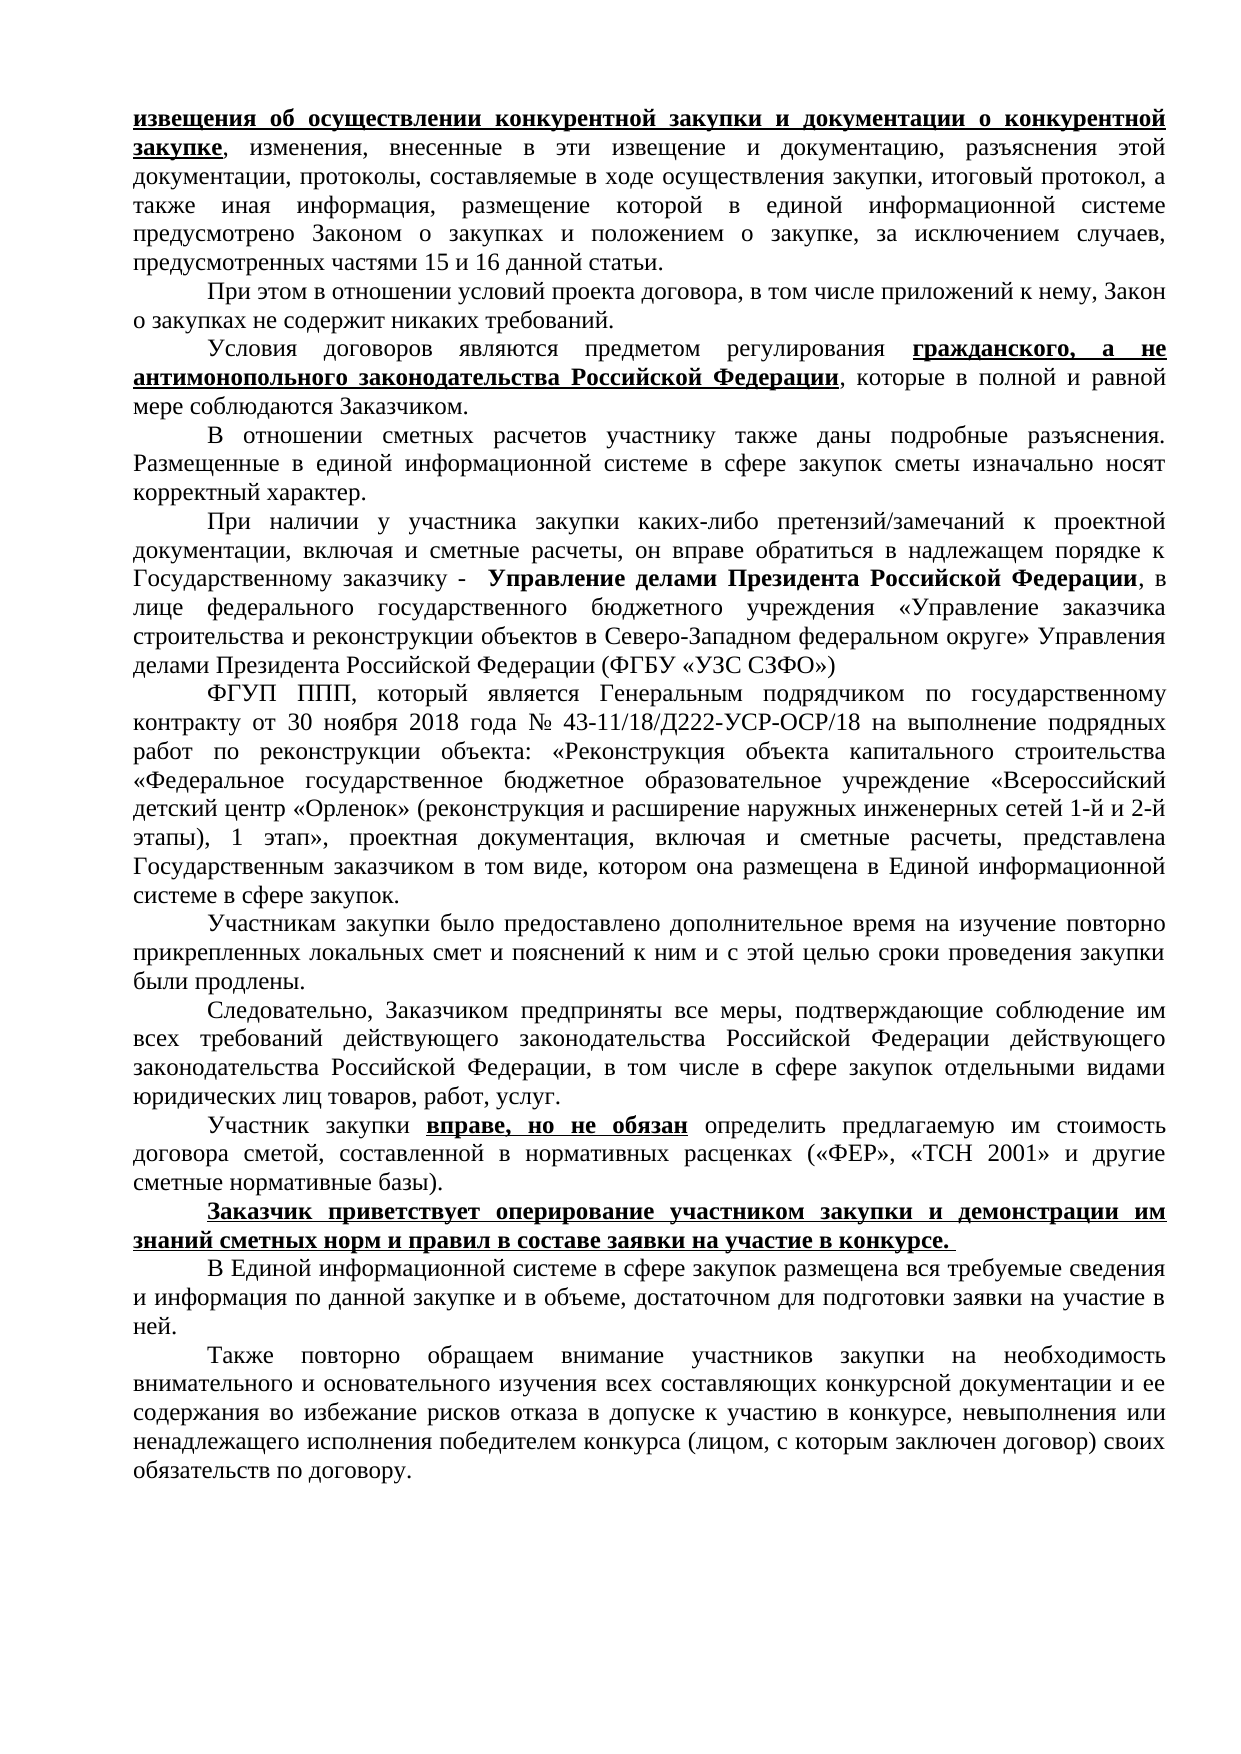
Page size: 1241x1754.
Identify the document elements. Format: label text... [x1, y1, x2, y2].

text В Единой информационной системе в сфере закупок размещена вся требуемые сведения и информация по данной закупке и в объеме, достаточном для подготовки заявки на участие в ней. [133, 1253, 1167, 1340]
text Также повторно обращаем внимание участников закупки на необходимость внимательного и основательного изучения всех составляющих конкурсной документации и ее содержания во избежание рисков отказа в допуске к участию в конкурсе, невыполнения или ненадлежащего исполнения победителем конкурса (лицом, с которым заключен договор) своих обязательств по договору. [133, 1340, 1167, 1484]
text Заказчик приветствует оперирование участником закупки и демонстрации им знаний сметных норм и правил в составе заявки на участие в конкурсе. [133, 1196, 1167, 1253]
text Участникам закупки было предоставлено дополнительное время на изучение повторно прикрепленных локальных смет и пояснений к ним и с этой целью сроки проведения закупки были продлены. [133, 908, 1167, 995]
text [133, 103, 1167, 276]
text ФГУП ППП, который является Генеральным подрядчиком по государственному контракту от 30 ноября 2018 года № 43-11/18/Д222-УСР-ОСР/18 на выполнение подрядных работ по реконструкции объекта: «Реконструкция объекта капитального строительства «Федеральное государственное бюджетное образовательное учреждение «Всероссийский детский центр «Орленок» (реконструкция и расширение наружных инженерных сетей 1-й и 2-й этапы), 1 этап», проектная документация, включая и сметные расчеты, представлена Государственным заказчиком в том виде, котором она размещена в Единой информационной системе в сфере закупок. [133, 678, 1167, 908]
text В отношении сметных расчетов участнику также даны подробные разъяснения. Размещенные в единой информационной системе в сфере закупок сметы изначально носят корректный характер. [133, 420, 1167, 506]
text Следовательно, Заказчиком предприняты все меры, подтверждающие соблюдение им всех требований действующего законодательства Российской Федерации действующего законодательства Российской Федерации, в том числе в сфере закупок отдельными видами юридических лиц товаров, работ, услуг. [133, 995, 1167, 1110]
text При этом в отношении условий проекта договора, в том числе приложений к нему, Закон о закупках не содержит никаких требований. [133, 276, 1167, 333]
text При наличии у участника закупки каких-либо претензий/замечаний к проектной документации, включая и сметные расчеты, он вправе обратиться в надлежащем порядке к Государственному заказчику - Управление делами Президента Российской Федерации, в лице федерального государственного бюджетного учреждения «Управление заказчика строительства и реконструкции объектов в Северо-Западном федеральном округе» Управления делами Президента Российской Федерации (ФГБУ «УЗС СЗФО») [133, 506, 1167, 678]
text Участник закупки вправе, но не обязан определить предлагаемую им стоимость договора сметой, составленной в нормативных расценках («ФЕР», «ТСН 2001» и другие сметные нормативные базы). [133, 1110, 1167, 1196]
text Условия договоров являются предметом регулирования гражданского, а не антимонопольного законодательства Российской Федерации, которые в полной и равной мере соблюдаются Заказчиком. [133, 333, 1167, 420]
